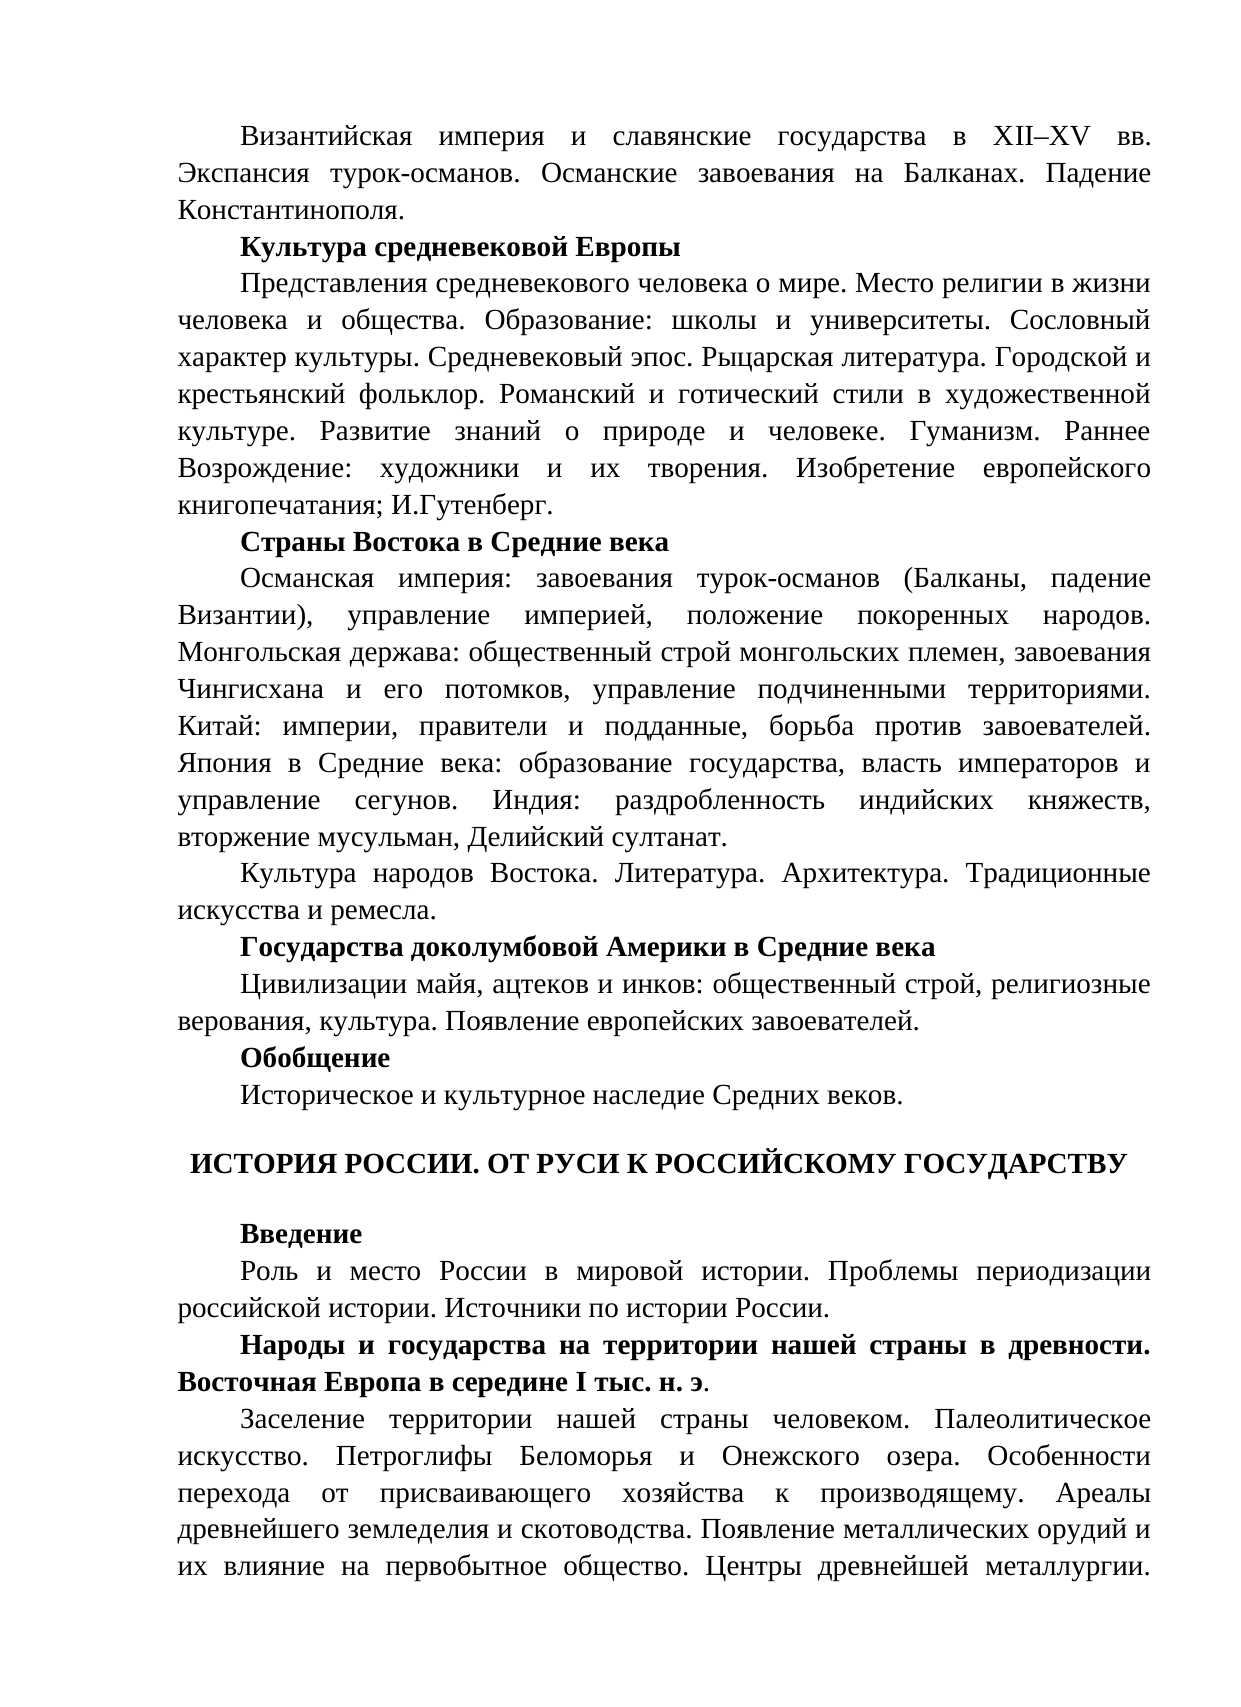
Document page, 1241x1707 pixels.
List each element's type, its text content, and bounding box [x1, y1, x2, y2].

text Обобщение [177, 1040, 1152, 1073]
text Страны Востока в Средние века [177, 524, 1152, 557]
text Представления средневекового человека о мире. Место религии в жизни человека и общества. Образование: школы и университеты. Сословный характер культуры. Средневековый эпос. Рыцарская литература. Городской и крестьянский фольклор. Романский и готический стили в художественной культуре. Развитие знаний о природе и человеке. Гуманизм. Раннее Возрождение: художники и их творения. Изобретение европейского книгопечатания; И.Гутенберг. [177, 266, 1152, 520]
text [177, 1401, 1152, 1582]
text Государства доколумбовой Америки в Средние века [177, 929, 1152, 963]
text Народы и государства на территории нашей страны в древности. Восточная Европа в середине I тыс. н. э. [177, 1327, 1152, 1398]
text Историческое и культурное наследие Средних веков. [177, 1077, 1152, 1110]
text Роль и место России в мировой истории. Проблемы периодизации российской истории. Источники по истории России. [177, 1253, 1152, 1324]
text Цивилизации майя, ацтеков и инков: общественный строй, религиозные верования, культура. Появление европейских завоевателей. [177, 966, 1152, 1037]
text ИСТОРИЯ РОССИИ. ОТ РУСИ К РОССИЙСКОМУ ГОСУДАРСТВУ [190, 1146, 1152, 1179]
text Введение [177, 1217, 1152, 1250]
text Османская империя: завоевания турок-османов (Балканы, падение Византии), управление империей, положение покоренных народов. Монгольская держава: общественный строй монгольских племен, завоевания Чингисхана и его потомков, управление подчиненными территориями. Китай: империи, правители и подданные, борьба против завоевателей. Япония в Средние века: образование государства, власть императоров и управление сегунов. Индия: раздробленность индийских княжеств, вторжение мусульман, Делийский султанат. [177, 561, 1152, 852]
text Культура средневековой Европы [177, 229, 1152, 262]
text Византийская империя и славянские государства в ХII–ХV вв. Экспансия турок-османов. Османские завоевания на Балканах. Падение Константинополя. [177, 118, 1152, 225]
text Культура народов Востока. Литература. Архитектура. Традиционные искусства и ремесла. [177, 856, 1152, 926]
